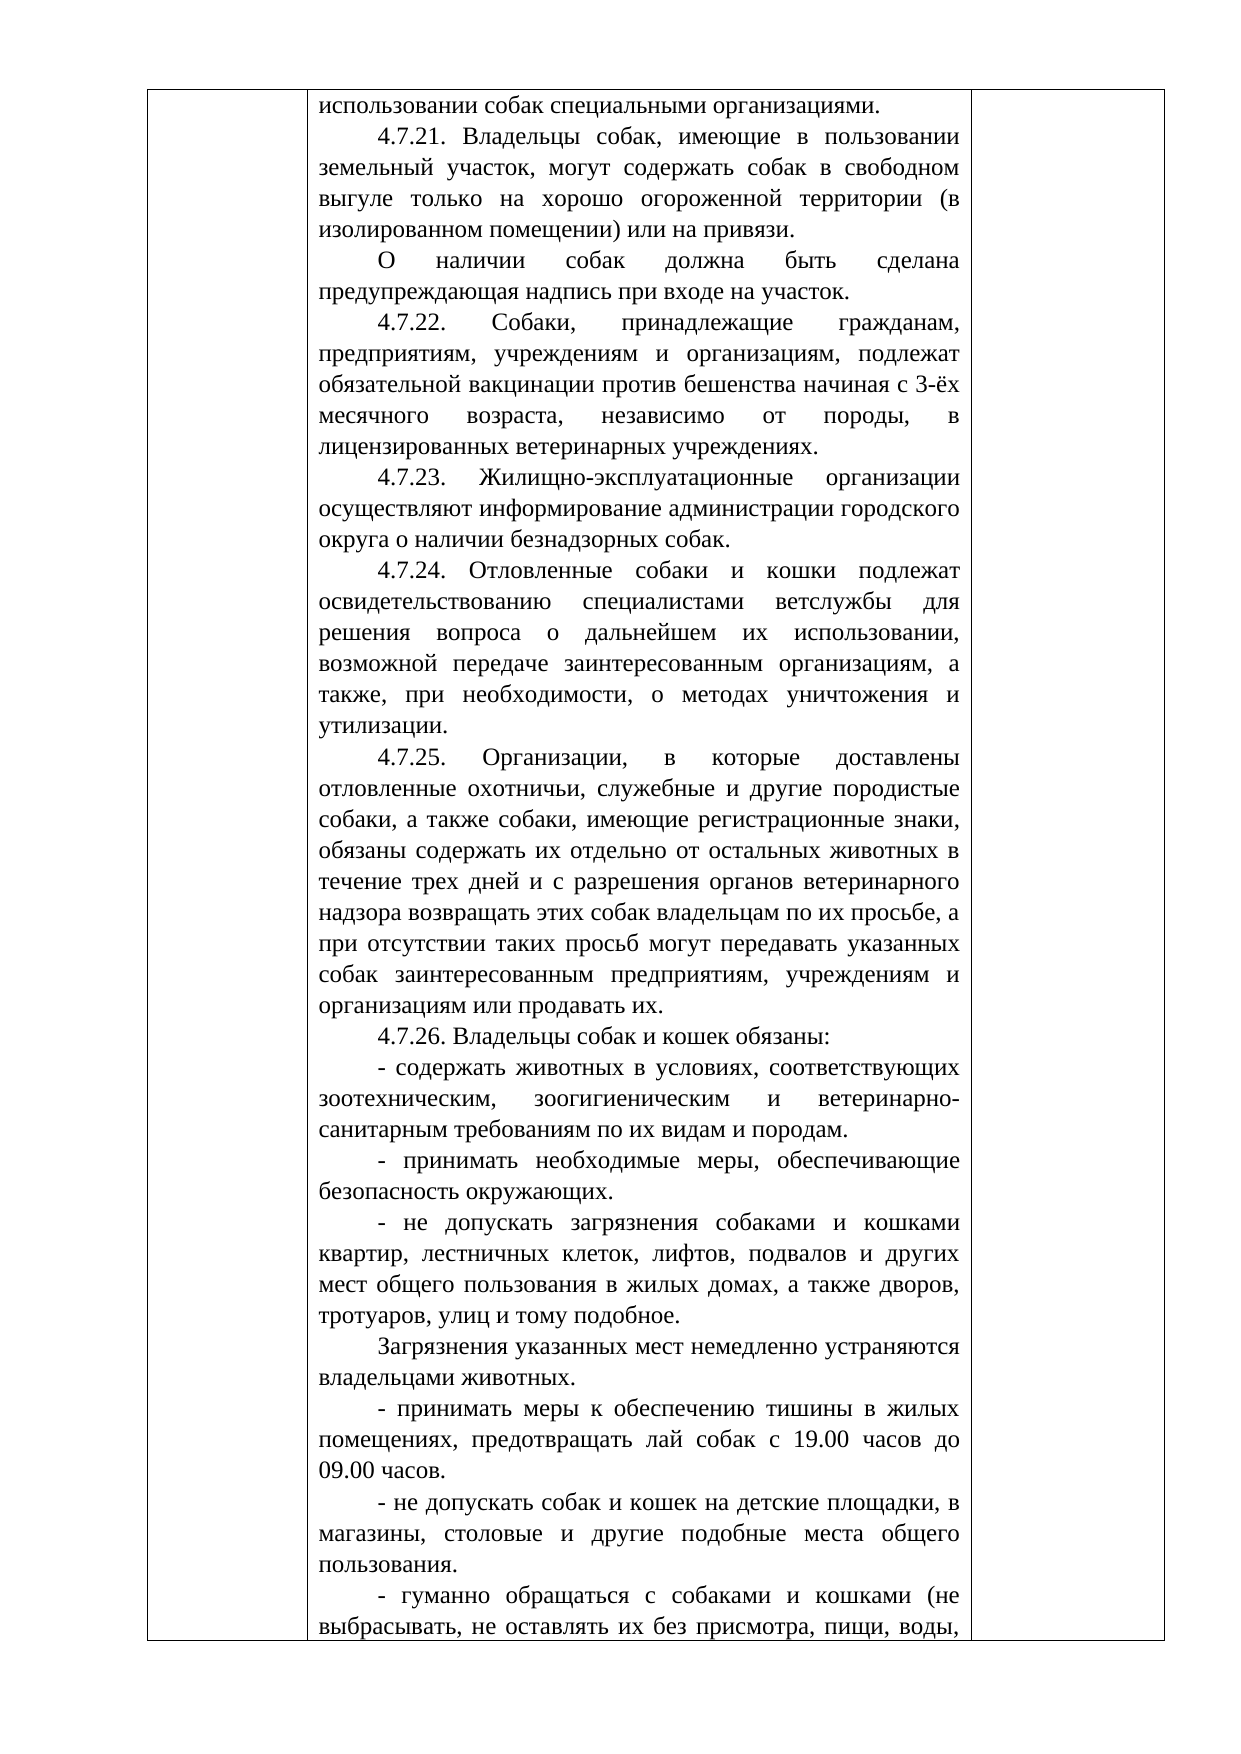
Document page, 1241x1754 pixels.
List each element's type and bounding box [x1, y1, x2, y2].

table_cell [972, 90, 1164, 1639]
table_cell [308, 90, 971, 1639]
table_cell [148, 90, 307, 1639]
